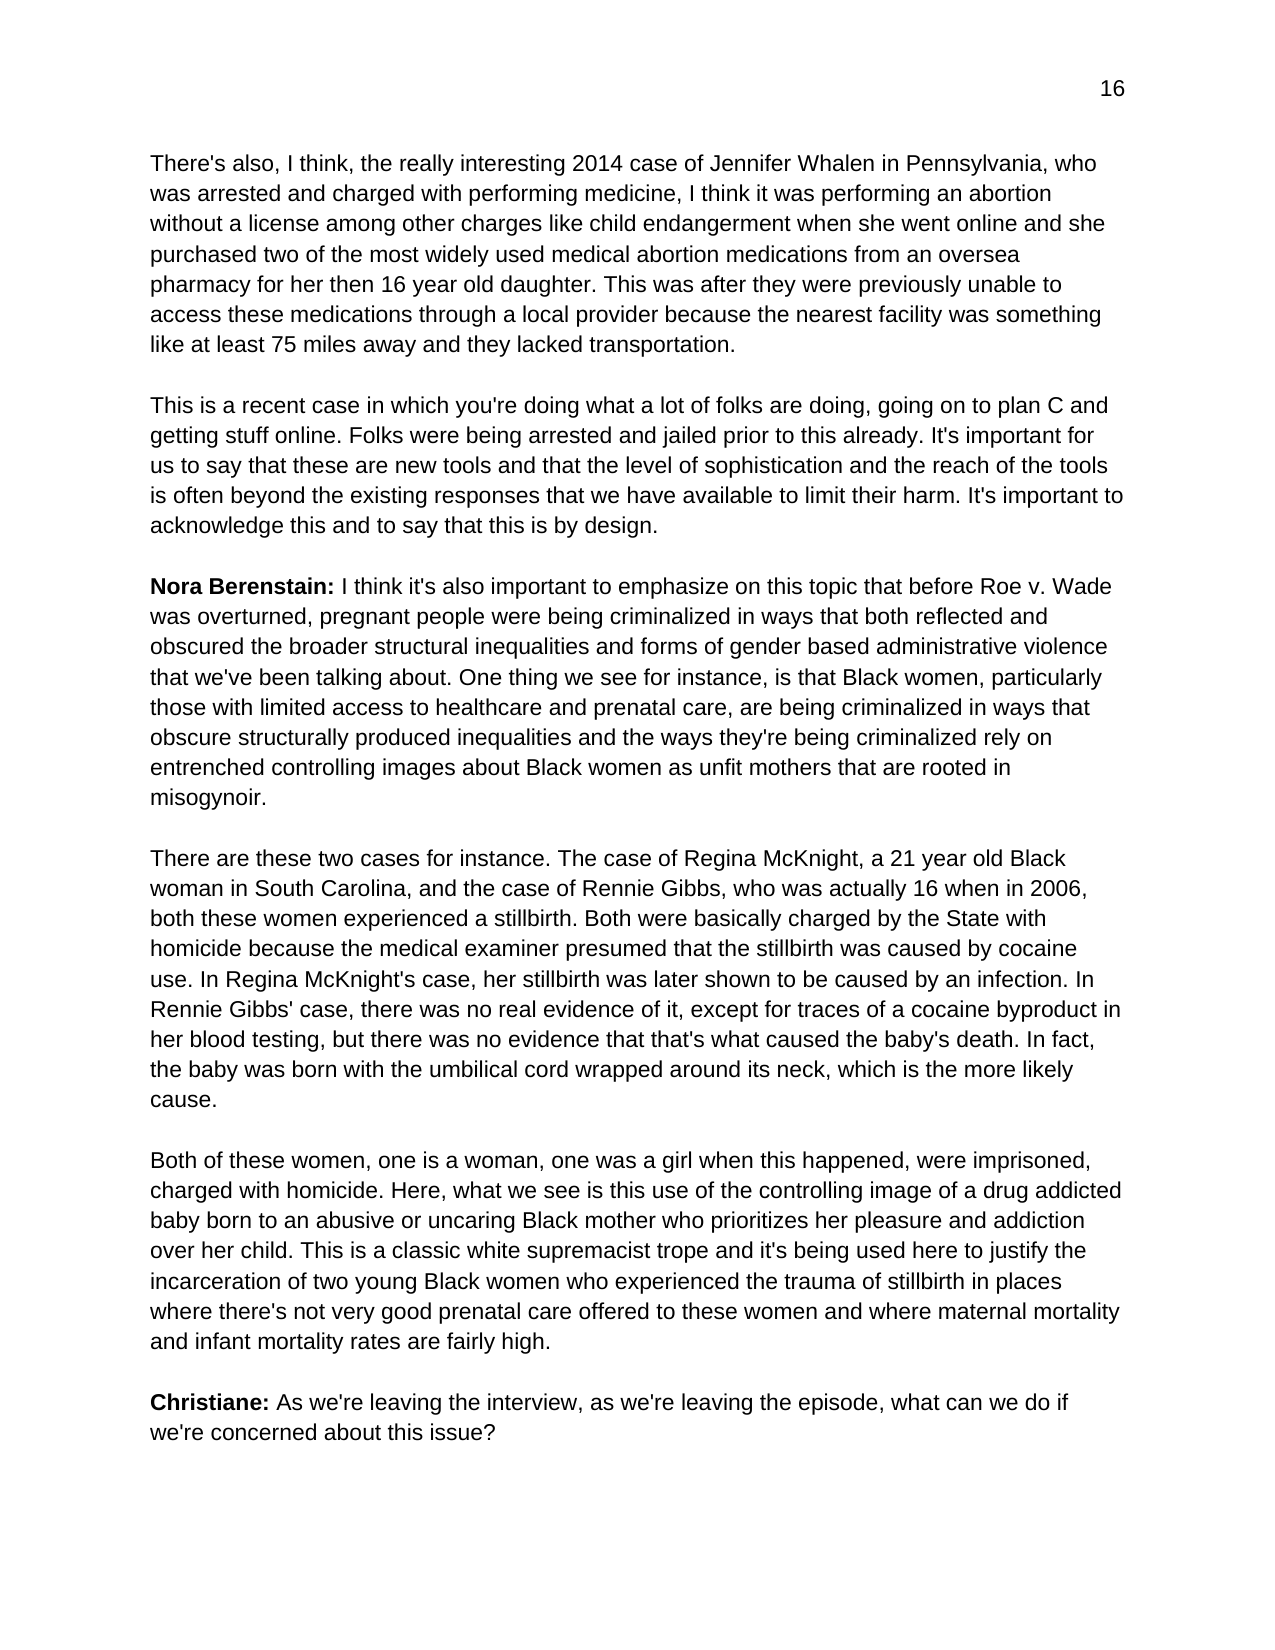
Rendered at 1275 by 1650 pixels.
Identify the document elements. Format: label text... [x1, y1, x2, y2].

text Nora Berenstain: I think it's also important to emphasize on this topic that before Roe v. Wade was overturned, pregnant people were being criminalized in ways that both reflected and obscured the broader structural inequalities and forms of gender based administrative violence that we've been talking about. One thing we see for instance, is that Black women, particularly those with limited access to healthcare and prenatal care, are being criminalized in ways that obscure structurally produced inequalities and the ways they're being criminalized rely on entrenched controlling images about Black women as unfit mothers that are rooted in misogynoir. [150, 573, 1125, 811]
text This is a recent case in which you're doing what a lot of folks are doing, going on to plan C and getting stuff online. Folks were being arrested and jailed prior to this already. It's important for us to say that these are new tools and that the level of sophistication and the reach of the tools is often beyond the existing responses that we have available to limit their harm. It's important to acknowledge this and to say that this is by design. [150, 392, 1125, 539]
text Christiane: As we're leaving the interview, as we're leaving the episode, what can we do if we're concerned about this issue? [150, 1388, 1125, 1445]
text Both of these women, one is a woman, one was a girl when this happened, were imprisoned, charged with homicide. Here, what we see is this use of the controlling image of a drug addicted baby born to an abusive or uncaring Black mother who prioritizes her pleasure and addiction over her child. This is a classic white supremacist trope and it's being used here to justify the incarceration of two young Black women who experienced the trauma of stillbirth in places where there's not very good prenatal care offered to these women and where maternal mortality and infant mortality rates are fairly high. [150, 1147, 1125, 1354]
text There's also, I think, the really interesting 2014 case of Jennifer Whalen in Pennsylvania, who was arrested and charged with performing medicine, I think it was performing an abortion without a license among other charges like child endangerment when she went online and she purchased two of the most widely used medical abortion medications from an oversea pharmacy for her then 16 year old daughter. This was after they were previously unable to access these medications through a local provider because the nearest facility was something like at least 75 miles away and they lacked transportation. [150, 150, 1125, 358]
text There are these two cases for instance. The case of Regina McKnight, a 21 year old Black woman in South Carolina, and the case of Rennie Gibbs, who was actually 16 when in 2006, both these women experienced a stillbirth. Both were basically charged by the State with homicide because the medical examiner presumed that the stillbirth was caused by cocaine use. In Regina McKnight's case, her stillbirth was later shown to be caused by an infection. In Rennie Gibbs' case, there was no real evidence of it, except for traces of a cocaine byproduct in her blood testing, but there was no evidence that that's what caused the baby's death. In fact, the baby was born with the umbilical cord wrapped around its neck, which is the more likely cause. [150, 845, 1125, 1113]
